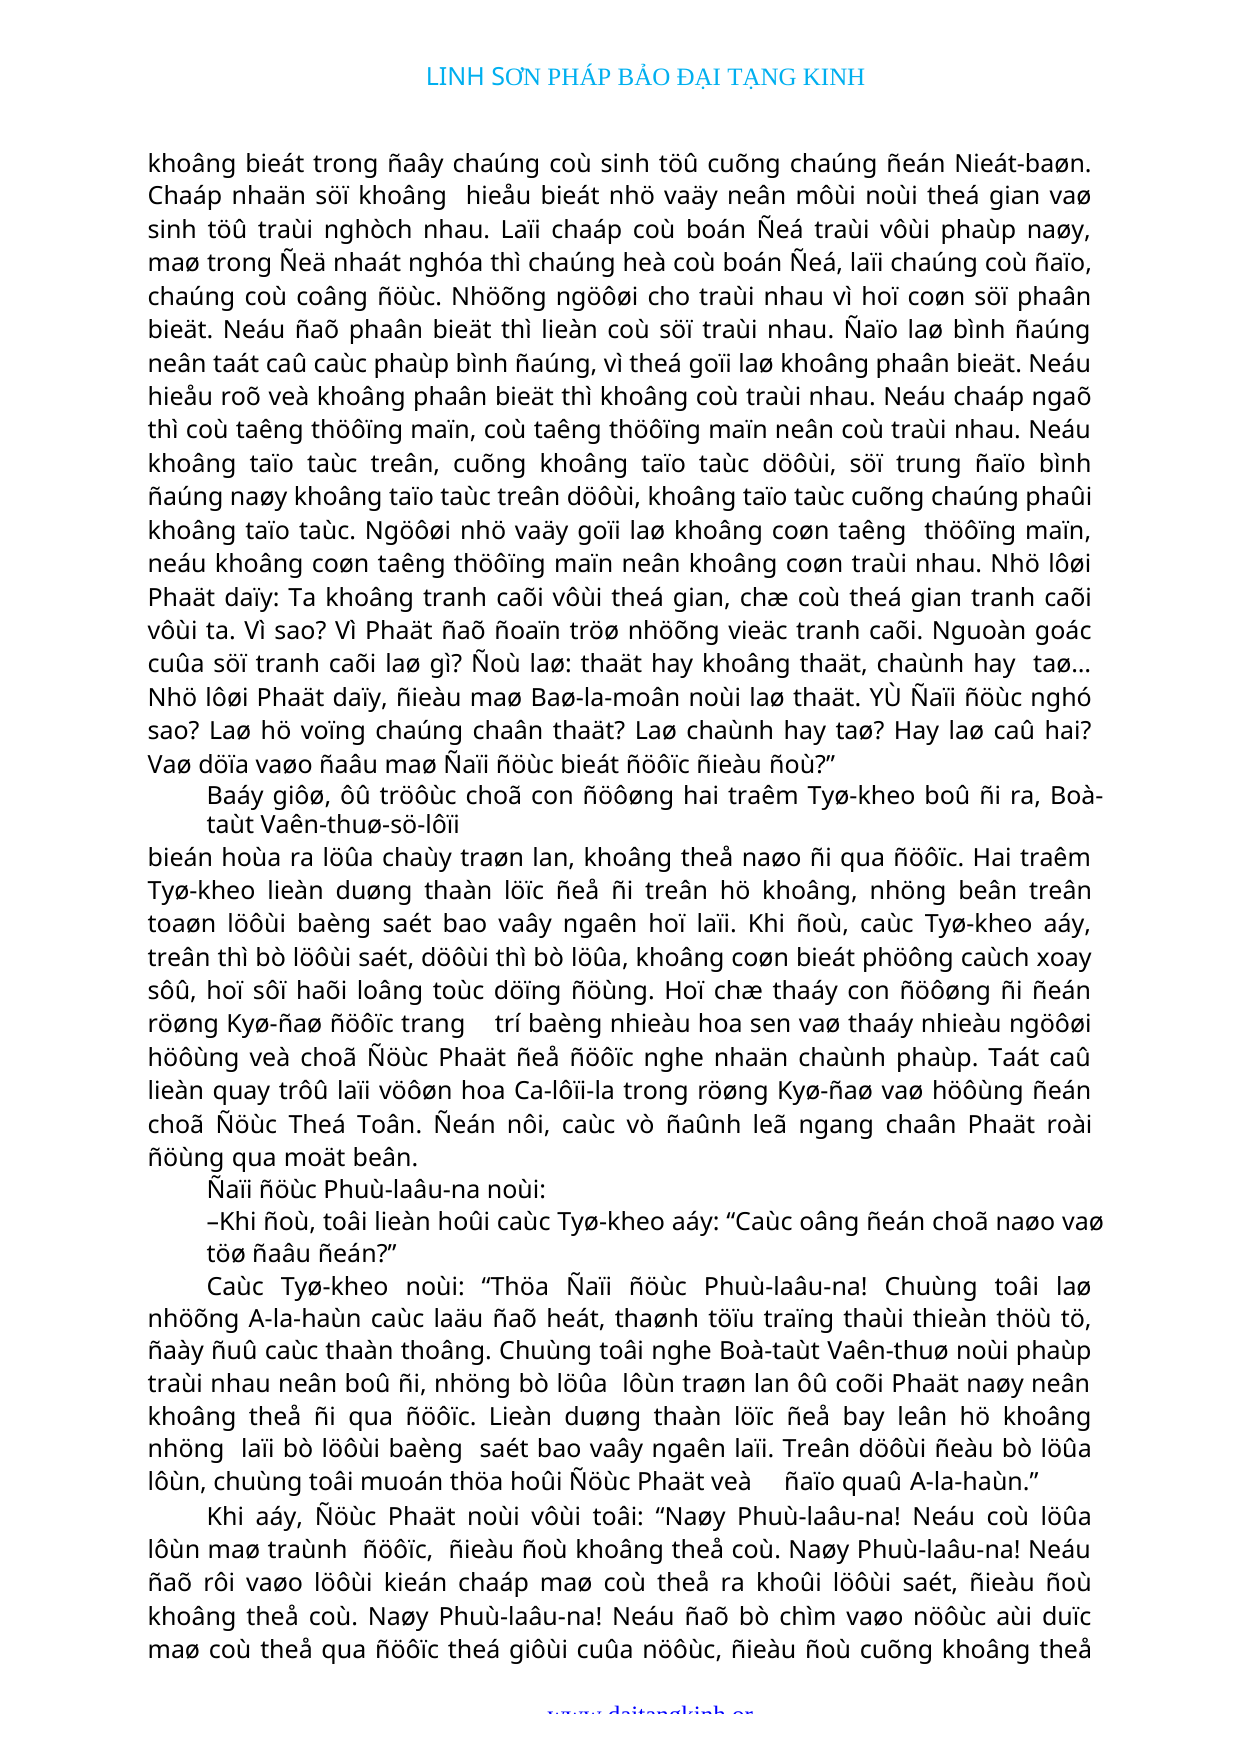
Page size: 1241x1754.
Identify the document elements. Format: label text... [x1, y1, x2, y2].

text bieán hoùa ra löûa chaùy traøn lan, khoâng theå naøo ñi qua ñöôïc. Hai traêm Tyø-kheo lieàn duøng thaàn löïc ñeå ñi treân hö khoâng, nhöng beân treân toaøn löôùi baèng saét bao vaây ngaên hoï laïi. Khi ñoù, caùc Tyø-kheo aáy, treân thì bò löôùi saét, döôùi thì bò löûa, khoâng coøn bieát phöông caùch xoay sôû, hoï sôï haõi loâng toùc döïng ñöùng. Hoï chæ thaáy con ñöôøng ñi ñeán röøng Kyø-ñaø ñöôïc trang trí baèng nhieàu hoa sen vaø thaáy nhieàu ngöôøi höôùng veà choã Ñöùc Phaät ñeå ñöôïc nghe nhaän chaùnh phaùp. Taát caû lieàn quay trôû laïi vöôøn hoa Ca-lôïi-la trong röøng Kyø-ñaø vaø höôùng ñeán choã Ñöùc Theá Toân. Ñeán nôi, caùc vò ñaûnh leã ngang chaân Phaät roài ñöùng qua moät beân. [147, 840, 1093, 1174]
text –Khi ñoù, toâi lieàn hoûi caùc Tyø-kheo aáy: “Caùc oâng ñeán choã naøo vaø töø ñaâu ñeán?” [206, 1205, 1105, 1268]
text khoâng bieát trong ñaây chaúng coù sinh töû cuõng chaúng ñeán Nieát-baøn. Chaáp nhaän söï khoâng hieåu bieát nhö vaäy neân môùi noùi theá gian vaø sinh töû traùi nghòch nhau. Laïi chaáp coù boán Ñeá traùi vôùi phaùp naøy, maø trong Ñeä nhaát nghóa thì chaúng heà coù boán Ñeá, laïi chaúng coù ñaïo, chaúng coù coâng ñöùc. Nhöõng ngöôøi cho traùi nhau vì hoï coøn söï phaân bieät. Neáu ñaõ phaân bieät thì lieàn coù söï traùi nhau. Ñaïo laø bình ñaúng neân taát caû caùc phaùp bình ñaúng, vì theá goïi laø khoâng phaân bieät. Neáu hieåu roõ veà khoâng phaân bieät thì khoâng coù traùi nhau. Neáu chaáp ngaõ thì coù taêng thöôïng maïn, coù taêng thöôïng maïn neân coù traùi nhau. Neáu khoâng taïo taùc treân, cuõng khoâng taïo taùc döôùi, söï trung ñaïo bình ñaúng naøy khoâng taïo taùc treân döôùi, khoâng taïo taùc cuõng chaúng phaûi khoâng taïo taùc. Ngöôøi nhö vaäy goïi laø khoâng coøn taêng thöôïng maïn, neáu khoâng coøn taêng thöôïng maïn neân khoâng coøn traùi nhau. Nhö lôøi Phaät daïy: Ta khoâng tranh caõi vôùi theá gian, chæ coù theá gian tranh caõi vôùi ta. Vì sao? Vì Phaät ñaõ ñoaïn tröø nhöõng vieäc tranh caõi. Nguoàn goác cuûa söï tranh caõi laø gì? Ñoù laø: thaät hay khoâng thaät, chaùnh hay taø… Nhö lôøi Phaät daïy, ñieàu maø Baø-la-moân noùi laø thaät. YÙ Ñaïi ñöùc nghó sao? Laø hö voïng chaúng chaân thaät? Laø chaùnh hay taø? Hay laø caû hai? Vaø döïa vaøo ñaâu maø Ñaïi ñöùc bieát ñöôïc ñieàu ñoù?” [147, 145, 1093, 781]
text Baáy giôø, ôû tröôùc choã con ñöôøng hai traêm Tyø-kheo boû ñi ra, Boà-taùt Vaên-thuø-sö-lôïi [206, 781, 1105, 840]
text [147, 1499, 1093, 1666]
text Ñaïi ñöùc Phuù-laâu-na noùi: [206, 1174, 1105, 1205]
text Caùc Tyø-kheo noùi: “Thöa Ñaïi ñöùc Phuù-laâu-na! Chuùng toâi laø nhöõng A-la-haùn caùc laäu ñaõ heát, thaønh töïu traïng thaùi thieàn thöù tö, ñaày ñuû caùc thaàn thoâng. Chuùng toâi nghe Boà-taùt Vaên-thuø noùi phaùp traùi nhau neân boû ñi, nhöng bò löûa lôùn traøn lan ôû coõi Phaät naøy neân khoâng theå ñi qua ñöôïc. Lieàn duøng thaàn löïc ñeå bay leân hö khoâng nhöng laïi bò löôùi baèng saét bao vaây ngaên laïi. Treân döôùi ñeàu bò löûa lôùn, chuùng toâi muoán thöa hoûi Ñöùc Phaät veà ñaïo quaû A-la-haùn.” [147, 1269, 1093, 1498]
